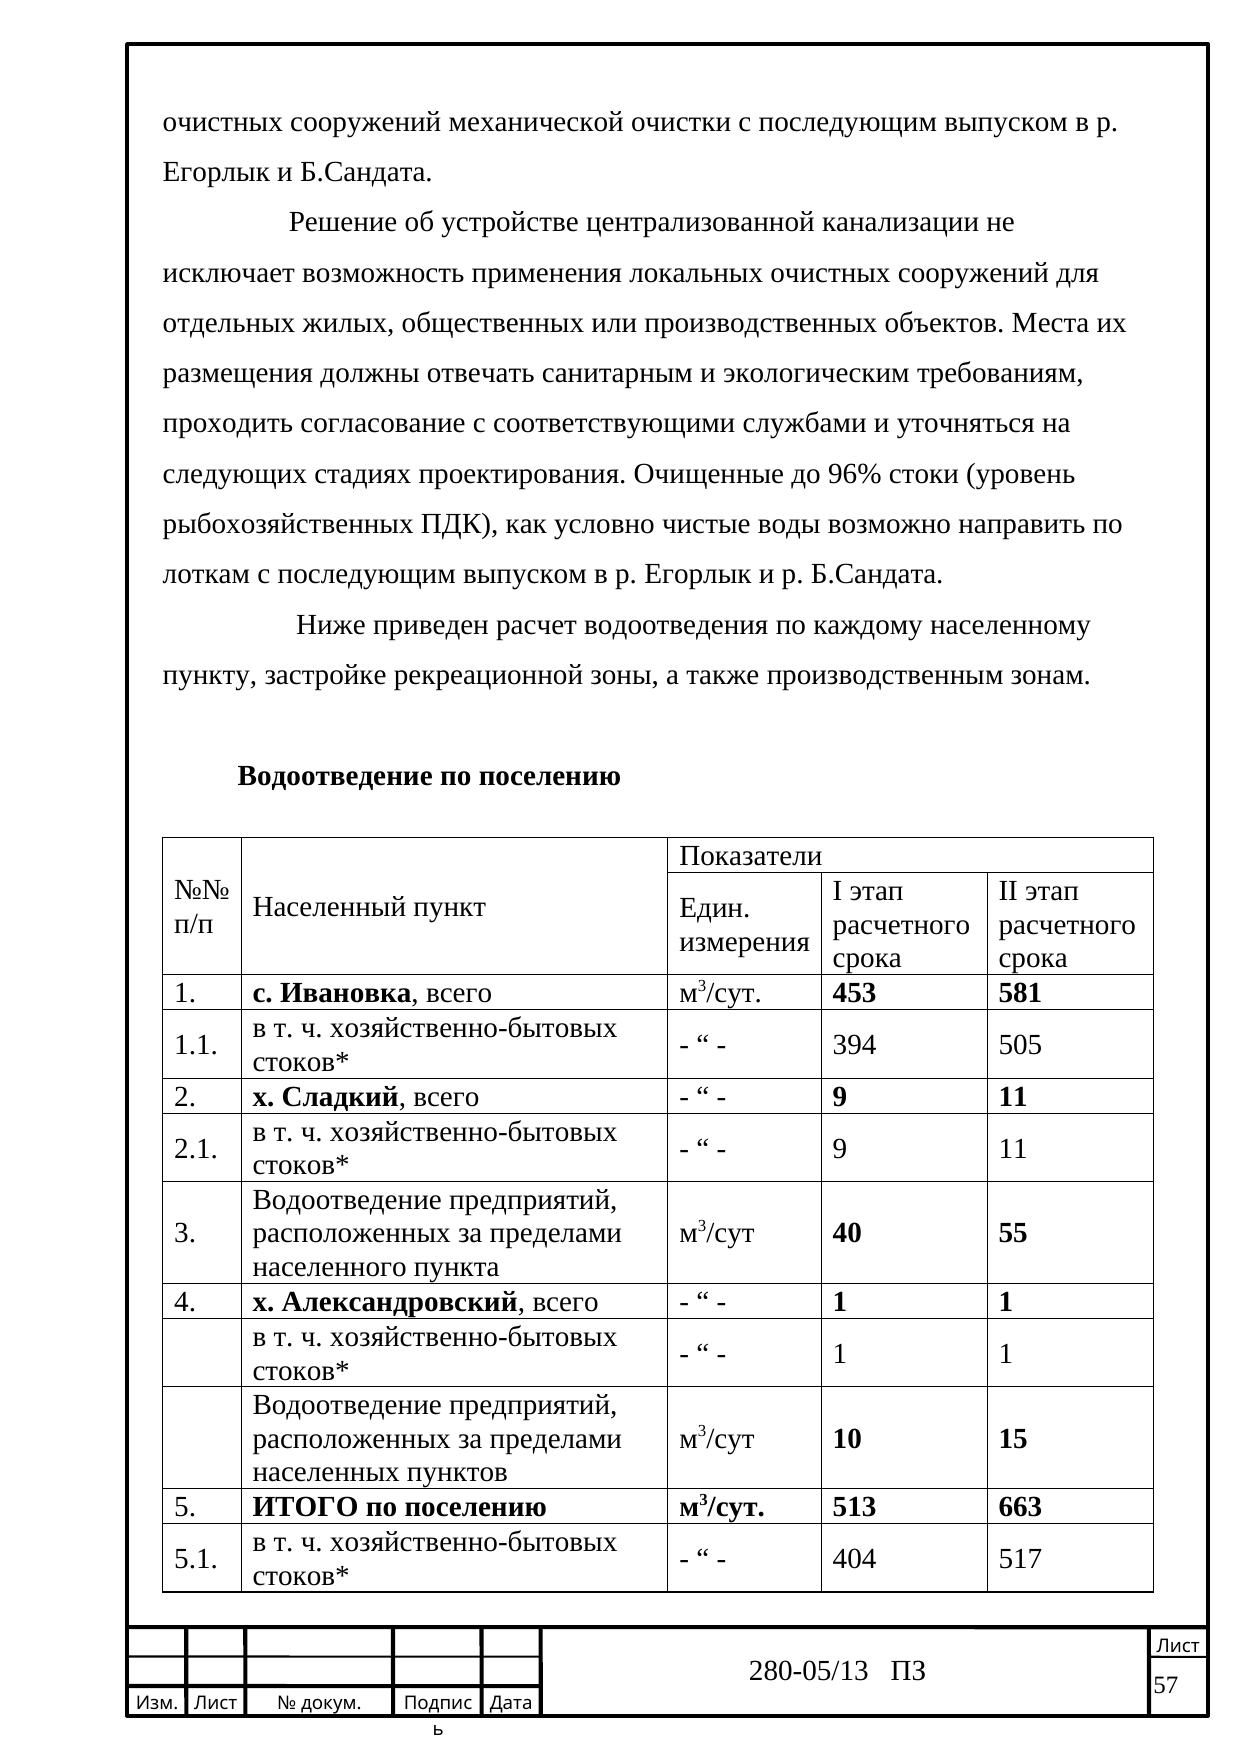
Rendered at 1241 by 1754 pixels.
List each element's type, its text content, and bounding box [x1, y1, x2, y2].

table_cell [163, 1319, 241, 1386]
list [162, 104, 1153, 188]
text Водоотведение по поселению [162, 758, 1153, 791]
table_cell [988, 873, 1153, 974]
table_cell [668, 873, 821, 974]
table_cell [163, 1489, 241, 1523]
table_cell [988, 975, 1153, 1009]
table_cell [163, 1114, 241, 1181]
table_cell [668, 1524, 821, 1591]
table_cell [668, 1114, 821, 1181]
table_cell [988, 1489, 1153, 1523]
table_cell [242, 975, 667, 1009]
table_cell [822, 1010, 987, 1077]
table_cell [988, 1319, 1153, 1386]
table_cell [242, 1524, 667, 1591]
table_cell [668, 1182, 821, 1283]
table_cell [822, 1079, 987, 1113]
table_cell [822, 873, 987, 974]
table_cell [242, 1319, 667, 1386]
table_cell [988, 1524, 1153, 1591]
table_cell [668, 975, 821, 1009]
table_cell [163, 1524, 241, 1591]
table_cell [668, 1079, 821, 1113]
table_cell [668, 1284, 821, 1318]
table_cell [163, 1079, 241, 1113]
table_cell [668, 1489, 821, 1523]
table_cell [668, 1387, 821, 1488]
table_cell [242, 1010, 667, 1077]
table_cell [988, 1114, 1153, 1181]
text Решение об устройстве централизованной канализации не исключает возможность применения локальных очистных сооружений для отдельных жилых, общественных или производственных объектов. Места их размещения должны отвечать санитарным и экологическим требованиям, проходить согласование с соответствующими службами и уточняться на следующих стадиях проектирования. Очищенные до 96% стоки (уровень рыбохозяйственных ПДК), как условно чистые воды возможно направить по лоткам с последующим выпуском в р. Егорлык и р. Б.Сандата. [162, 204, 1153, 590]
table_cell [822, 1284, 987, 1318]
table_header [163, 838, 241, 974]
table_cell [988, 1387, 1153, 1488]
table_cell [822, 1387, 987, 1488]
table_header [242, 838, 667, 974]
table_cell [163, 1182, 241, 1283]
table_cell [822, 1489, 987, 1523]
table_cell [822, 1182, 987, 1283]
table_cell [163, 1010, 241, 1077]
text Ниже приведен расчет водоотведения по каждому населенному пункту, застройке рекреационной зоны, а также производственным зонам. [162, 607, 1153, 691]
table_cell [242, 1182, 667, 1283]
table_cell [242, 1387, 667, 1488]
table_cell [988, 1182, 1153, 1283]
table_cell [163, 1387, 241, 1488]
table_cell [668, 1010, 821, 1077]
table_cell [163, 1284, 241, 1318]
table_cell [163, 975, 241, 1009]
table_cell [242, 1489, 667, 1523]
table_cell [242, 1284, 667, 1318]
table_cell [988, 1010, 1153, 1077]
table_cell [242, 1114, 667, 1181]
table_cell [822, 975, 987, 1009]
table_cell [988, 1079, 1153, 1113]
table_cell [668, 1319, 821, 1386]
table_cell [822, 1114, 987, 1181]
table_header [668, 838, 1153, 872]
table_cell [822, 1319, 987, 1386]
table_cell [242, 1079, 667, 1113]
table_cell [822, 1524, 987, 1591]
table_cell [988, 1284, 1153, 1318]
